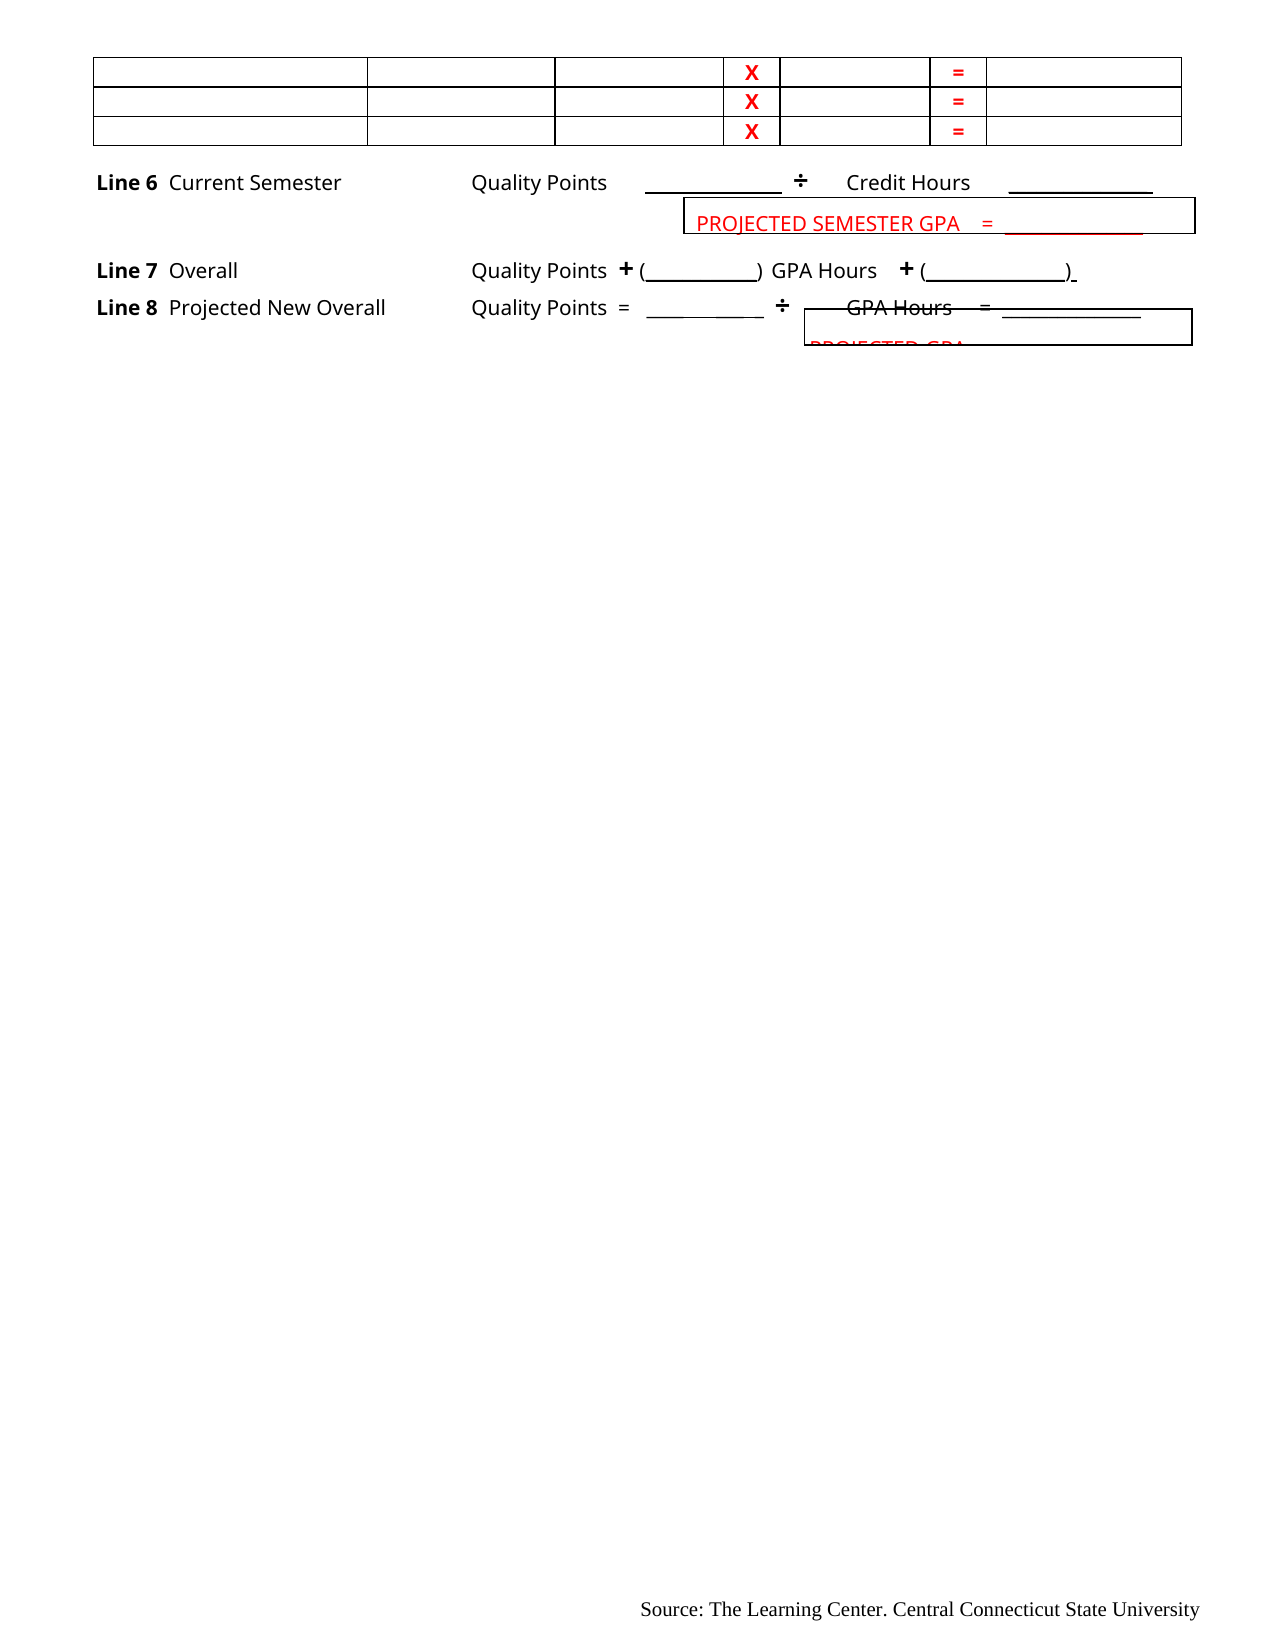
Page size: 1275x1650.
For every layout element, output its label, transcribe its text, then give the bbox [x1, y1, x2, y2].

table_cell [987, 58, 1181, 86]
table_cell = [931, 88, 986, 116]
table_cell [987, 88, 1181, 116]
table_cell [94, 88, 367, 116]
table_cell [556, 117, 723, 145]
table_cell [94, 117, 367, 145]
table_cell [368, 117, 554, 145]
table_cell [368, 58, 554, 86]
table_cell = [931, 58, 986, 86]
table_cell [987, 117, 1181, 145]
table_cell = [931, 117, 986, 145]
table_cell [781, 88, 929, 116]
table_cell [368, 88, 554, 116]
table_cell X [724, 58, 779, 86]
table_cell [556, 88, 723, 116]
table_cell [94, 58, 367, 86]
table_cell [781, 117, 929, 145]
table_cell X [724, 117, 779, 145]
table_cell [781, 58, 929, 86]
table_cell X [724, 88, 779, 116]
table_cell [556, 58, 723, 86]
